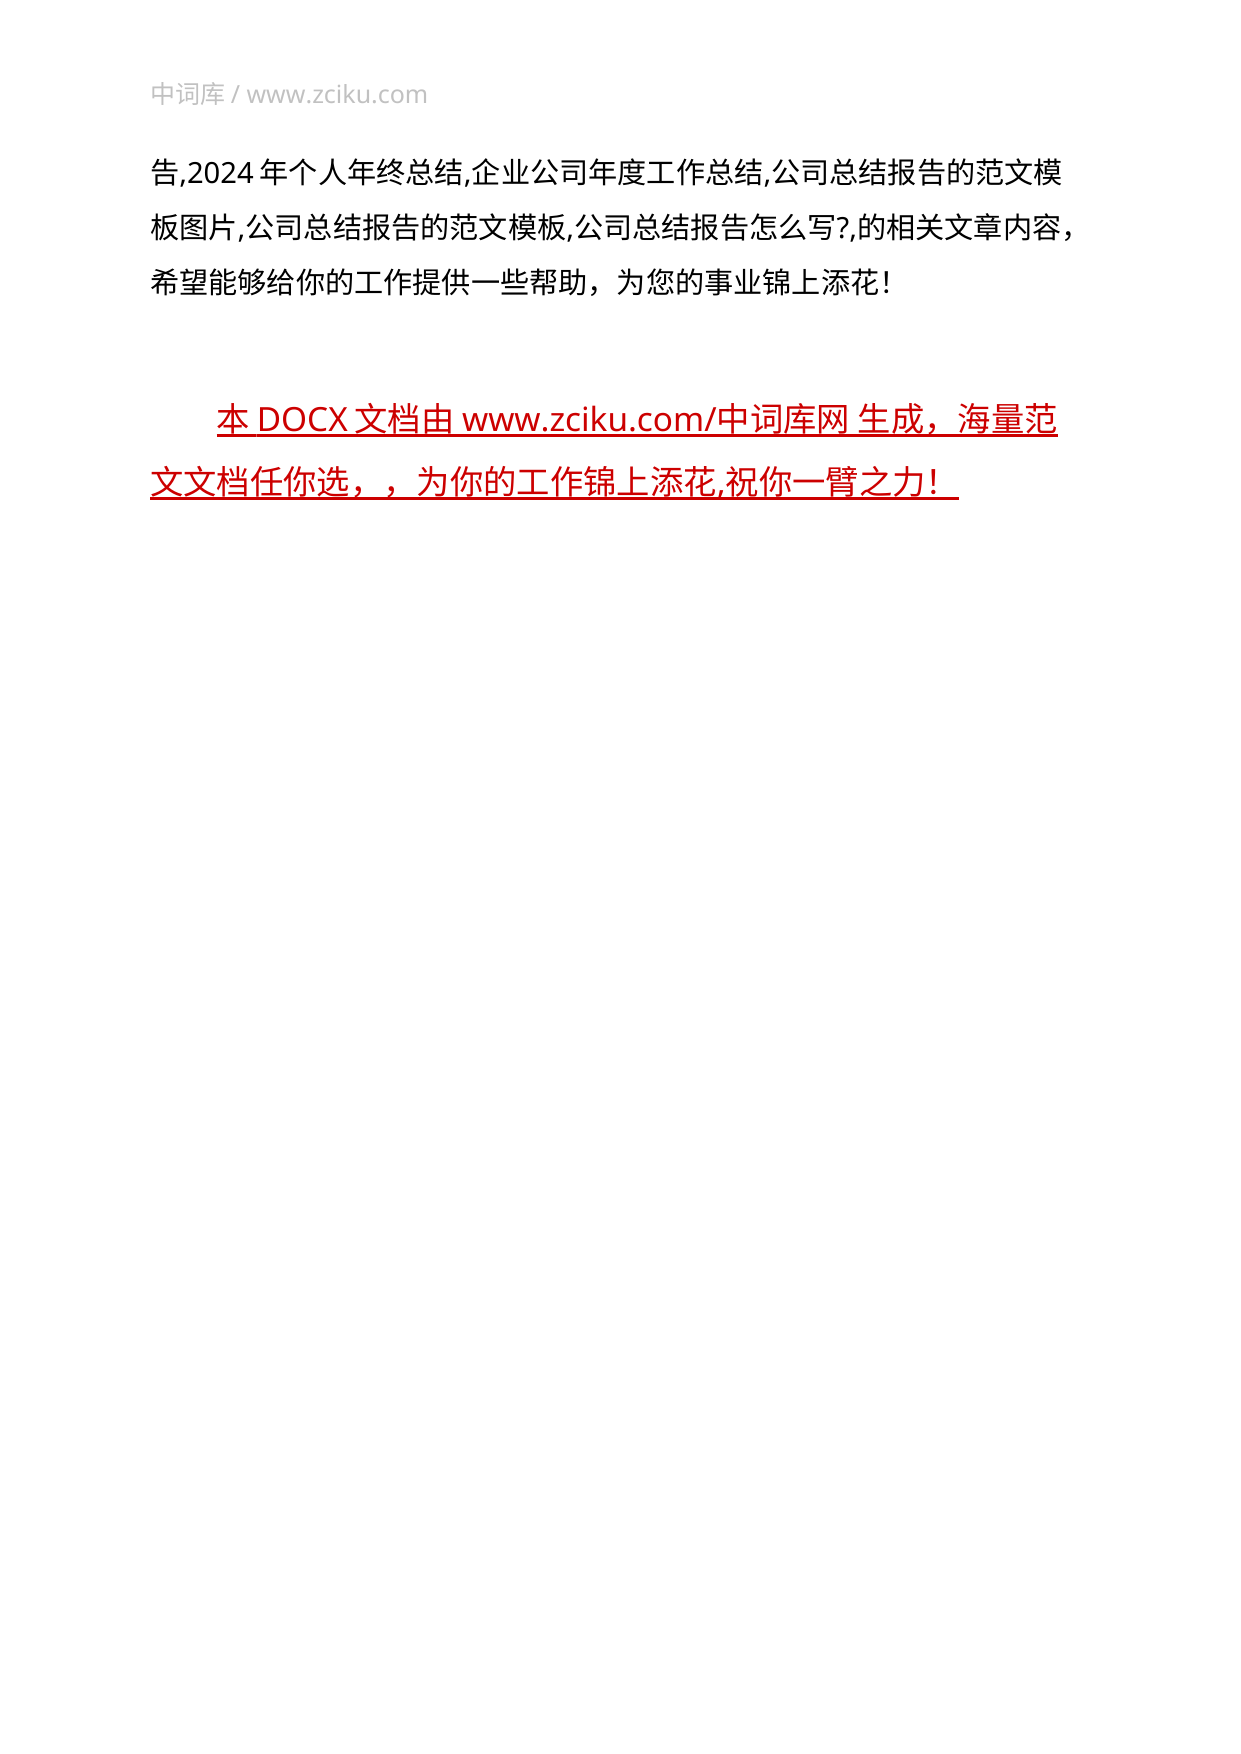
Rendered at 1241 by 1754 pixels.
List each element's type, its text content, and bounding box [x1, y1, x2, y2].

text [150, 150, 1090, 302]
text 本DOCX文档由 www.zciku.com/中词库网 生成，海量范文文档任你选，，为你的工作锦上添花,祝你一臂之力！ [150, 393, 1090, 504]
